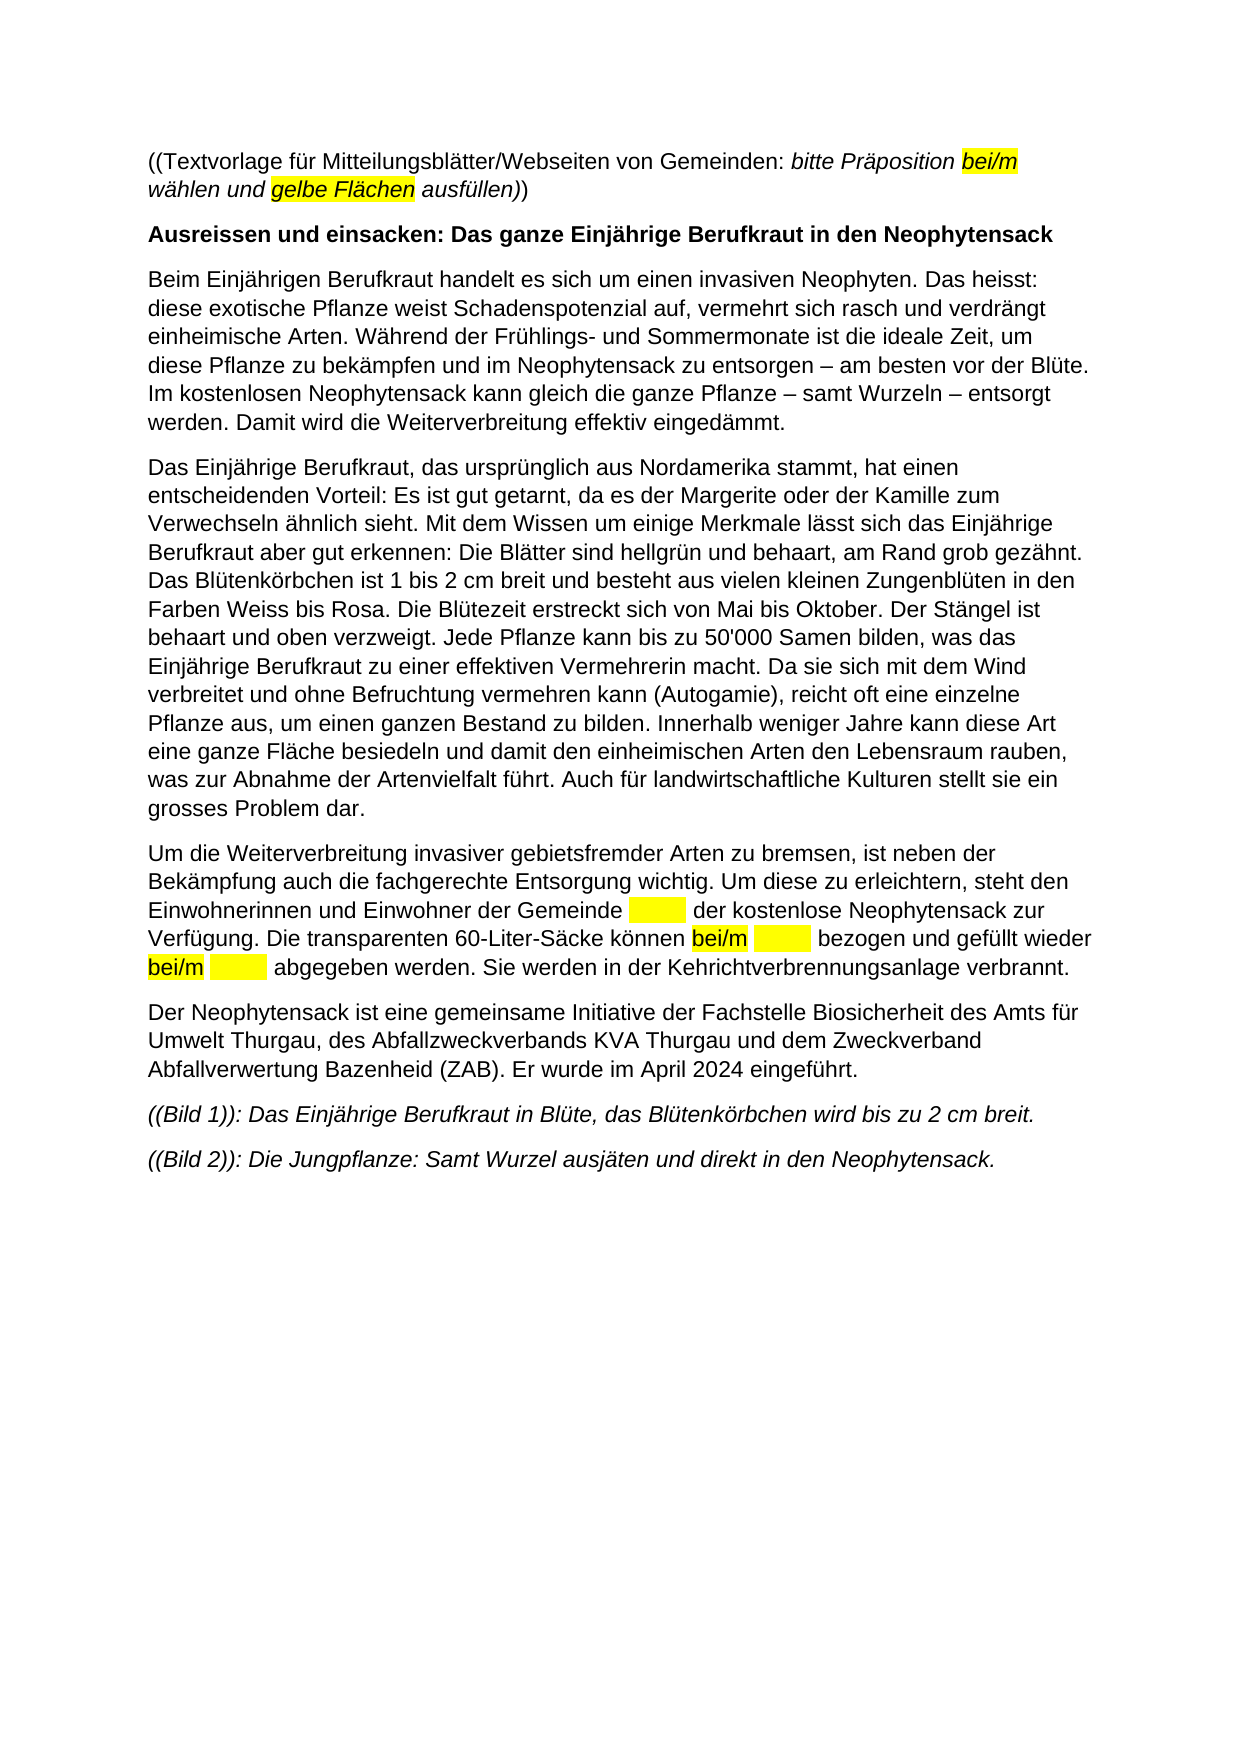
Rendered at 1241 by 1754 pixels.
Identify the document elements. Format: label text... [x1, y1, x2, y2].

text ((Bild 1)): Das Einjährige Berufkraut in Blüte, das Blütenkörbchen wird bis zu 2 cm breit. [148, 1101, 1093, 1127]
text ((Textvorlage für Mitteilungsblätter/Webseiten von Gemeinden: bitte Präposition bei/m wählen und gelbe Flächen ausfüllen)) [148, 148, 1093, 202]
text Ausreissen und einsacken: Das ganze Einjährige Berufkraut in den Neophytensack [148, 221, 1093, 247]
text Beim Einjährigen Berufkraut handelt es sich um einen invasiven Neophyten. Das heisst: diese exotische Pflanze weist Schadenspotenzial auf, vermehrt sich rasch und verdrängt einheimische Arten. Während der Frühlings- und Sommermonate ist die ideale Zeit, um diese Pflanze zu bekämpfen und im Neophytensack zu entsorgen – am besten vor der Blüte. Im kostenlosen Neophytensack kann gleich die ganze Pflanze – samt Wurzeln – entsorgt werden. Damit wird die Weiterverbreitung effektiv eingedämmt. [148, 266, 1093, 435]
text Das Einjährige Berufkraut, das ursprünglich aus Nordamerika stammt, hat einen entscheidenden Vorteil: Es ist gut getarnt, da es der Margerite oder der Kamille zum Verwechseln ähnlich sieht. Mit dem Wissen um einige Merkmale lässt sich das Einjährige Berufkraut aber gut erkennen: Die Blätter sind hellgrün und behaart, am Rand grob gezähnt. Das Blütenkörbchen ist 1 bis 2 cm breit und besteht aus vielen kleinen Zungenblüten in den Farben Weiss bis Rosa. Die Blütezeit erstreckt sich von Mai bis Oktober. Der Stängel ist behaart und oben verzweigt. Jede Pflanze kann bis zu 50'000 Samen bilden, was das Einjährige Berufkraut zu einer effektiven Vermehrerin macht. Da sie sich mit dem Wind verbreitet und ohne Befruchtung vermehren kann (Autogamie), reicht oft eine einzelne Pflanze aus, um einen ganzen Bestand zu bilden. Innerhalb weniger Jahre kann diese Art eine ganze Fläche besiedeln und damit den einheimischen Arten den Lebensraum rauben, was zur Abnahme der Artenvielfalt führt. Auch für landwirtschaftliche Kulturen stellt sie ein grosses Problem dar. [148, 453, 1093, 821]
text Um die Weiterverbreitung invasiver gebietsfremder Arten zu bremsen, ist neben der Bekämpfung auch die fachgerechte Entsorgung wichtig. Um diese zu erleichtern, steht den Einwohnerinnen und Einwohner der Gemeinde der kostenlose Neophytensack zur Verfügung. Die transparenten 60-Liter-Säcke können bei/m bezogen und gefüllt wieder bei/m abgegeben werden. Sie werden in der Kehrichtverbrennungsanlage verbrannt. [148, 840, 1093, 980]
text ((Bild 2)): Die Jungpflanze: Samt Wurzel ausjäten und direkt in den Neophytensack. [148, 1146, 1093, 1172]
text Der Neophytensack ist eine gemeinsame Initiative der Fachstelle Biosicherheit des Amts für Umwelt Thurgau, des Abfallzweckverbands KVA Thurgau und dem Zweckverband Abfallverwertung Bazenheid (ZAB). Er wurde im April 2024 eingeführt. [148, 999, 1093, 1082]
